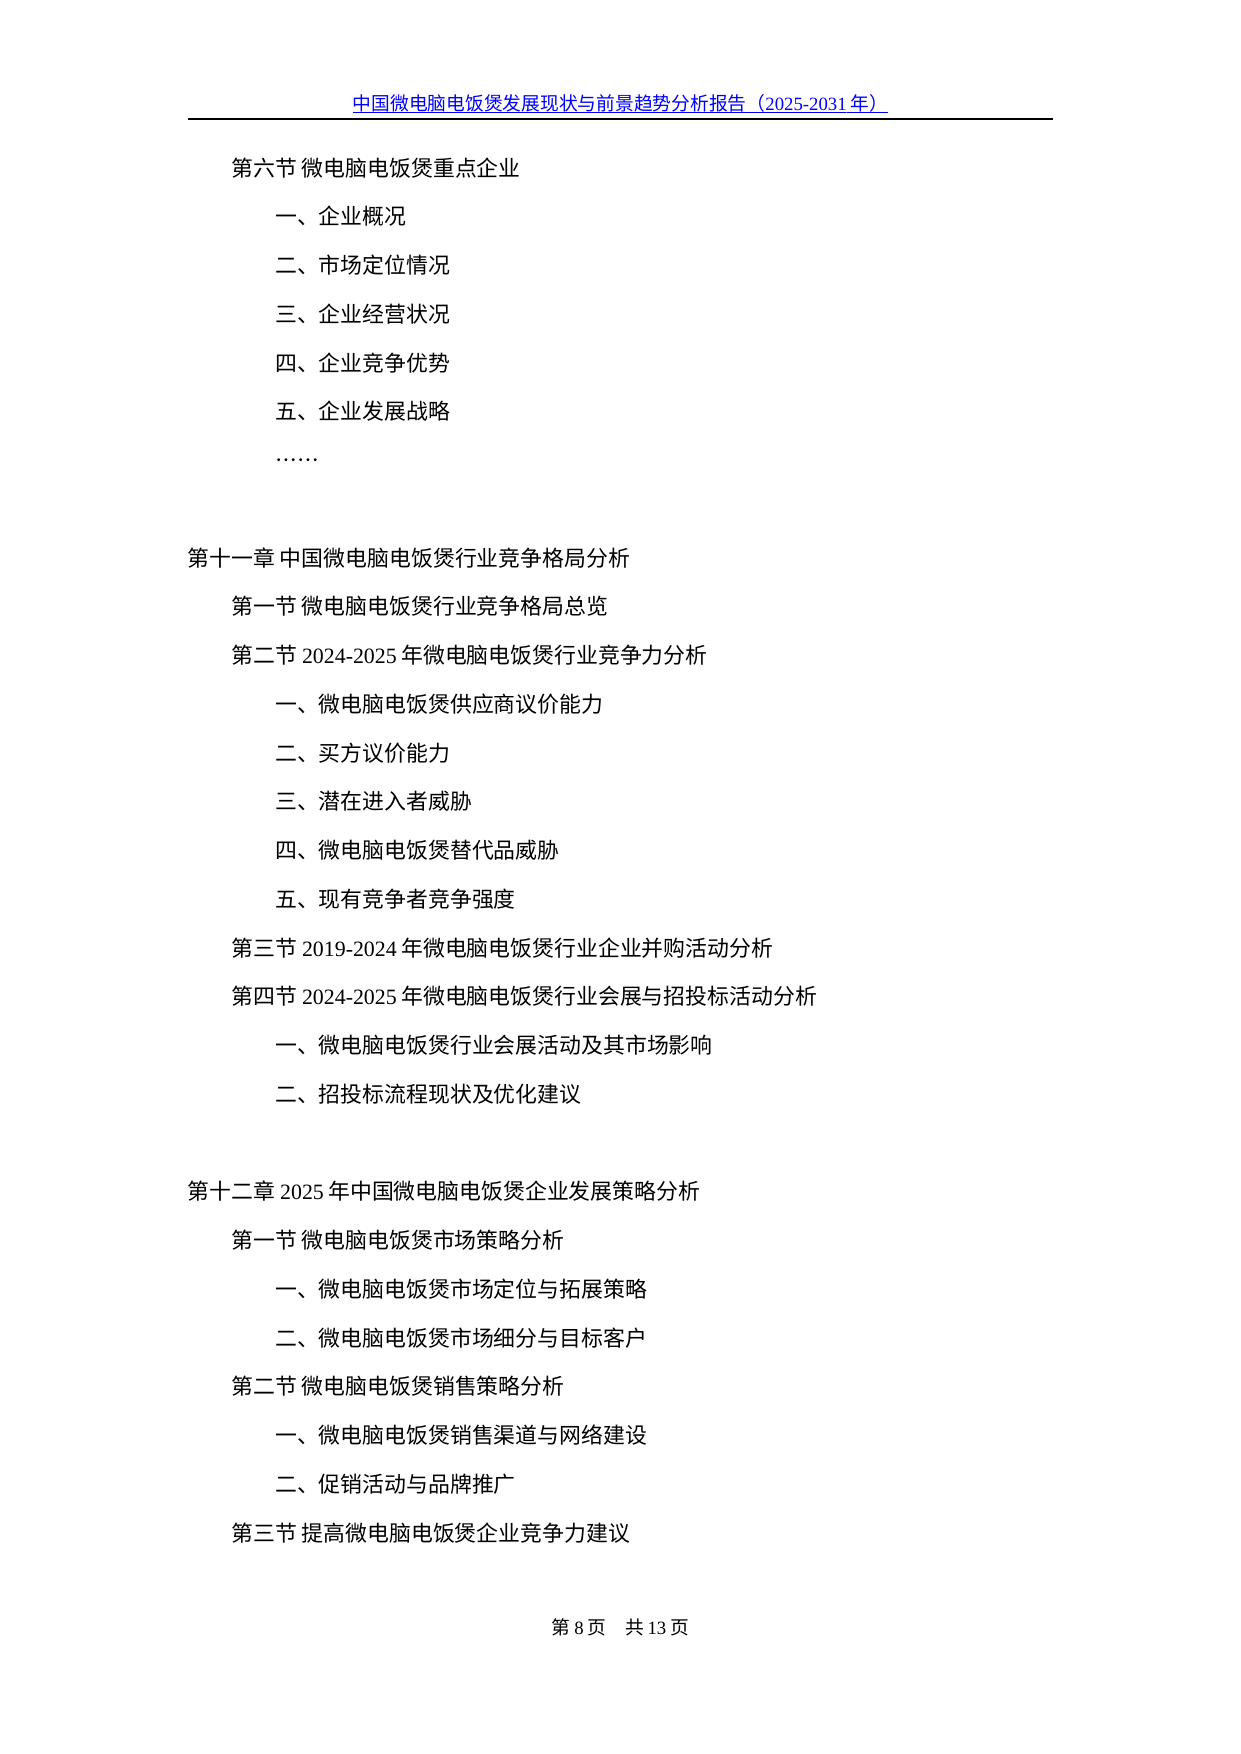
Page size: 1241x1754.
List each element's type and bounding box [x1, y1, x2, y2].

text [187, 150, 1053, 1548]
